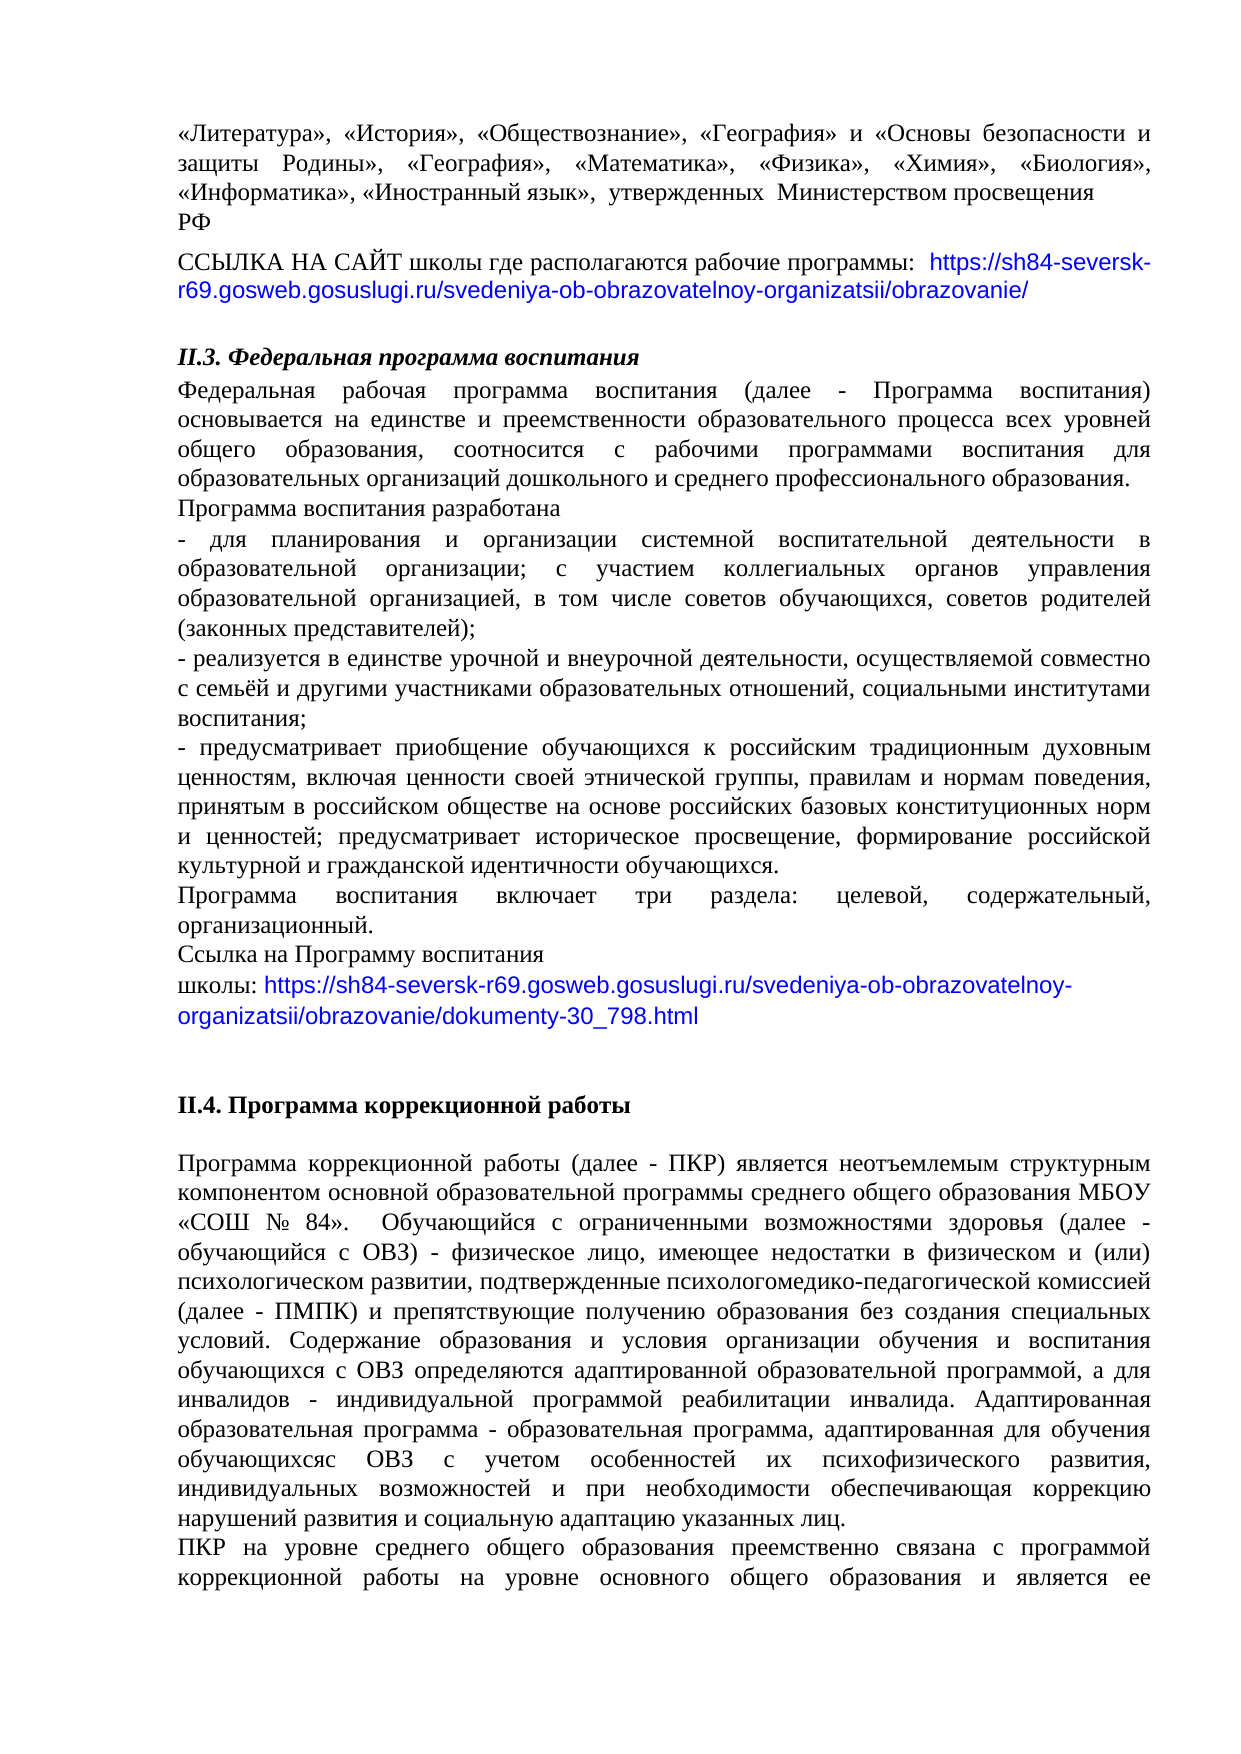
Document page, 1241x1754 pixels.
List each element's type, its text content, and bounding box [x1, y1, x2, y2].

text Программа воспитания разработана [177, 493, 1152, 522]
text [177, 118, 1152, 206]
text - предусматривает приобщение обучающихся к российским традиционным духовным ценностям, включая ценности своей этнической группы, правилам и нормам поведения, принятым в российском обществе на основе российских базовых конституционных норм и ценностей; предусматривает историческое просвещение, формирование российской культурной и гражданской идентичности обучающихся. [177, 732, 1152, 879]
text Ссылка на Программу воспитания школы: https://sh84-seversk-r69.gosweb.gosuslugi.ru/svedeniya-ob-obrazovatelnoy-organizatsii/obrazovanie/dokumenty-30_798.html [177, 939, 1152, 1030]
text ССЫЛКА НА САЙТ школы где располагаются рабочие программы: https://sh84-seversk-r69.gosweb.gosuslugi.ru/svedeniya-ob-obrazovatelnoy-organizatsii/obrazovanie/ [177, 247, 1152, 304]
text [177, 1532, 1152, 1591]
text РФ [177, 207, 1152, 236]
text - реализуется в единстве урочной и внеурочной деятельности, осуществляемой совместно с семьёй и другими участниками образовательных отношений, социальными институтами воспитания; [177, 643, 1152, 731]
text Федеральная рабочая программа воспитания (далее - Программа воспитания) основывается на единстве и преемственности образовательного процесса всех уровней общего образования, соотносится с рабочими программами воспитания для образовательных организаций дошкольного и среднего профессионального образования. [177, 375, 1152, 492]
text - для планирования и организации системной воспитательной деятельности в образовательной организации; с участием коллегиальных органов управления образовательной организацией, в том числе советов обучающихся, советов родителей (законных представителей); [177, 524, 1152, 641]
text Программа коррекционной работы (далее - ПКР) является неотъемлемым структурным компонентом основной образовательной программы среднего общего образования МБОУ «СОШ № 84». Обучающийся с ограниченными возможностями здоровья (далее - обучающийся с ОВЗ) - физическое лицо, имеющее недостатки в физическом и (или) психологическом развитии, подтвержденные психологомедико-педагогической комиссией (далее - ПМПК) и препятствующие получению образования без создания специальных условий. Содержание образования и условия организации обучения и воспитания обучающихся с ОВЗ определяются адаптированной образовательной программой, а для инвалидов - индивидуальной программой реабилитации инвалида. Адаптированная образовательная программа - образовательная программа, адаптированная для обучения обучающихсяс ОВЗ с учетом особенностей их психофизического развития, индивидуальных возможностей и при необходимости обеспечивающая коррекцию нарушений развития и социальную адаптацию указанных лиц. [177, 1148, 1152, 1532]
text Программа воспитания включает три раздела: целевой, содержательный, организационный. [177, 880, 1152, 938]
text II.3. Федеральная программа воспитания [177, 342, 1152, 370]
text II.4. Программа коррекционной работы [177, 1090, 1152, 1119]
